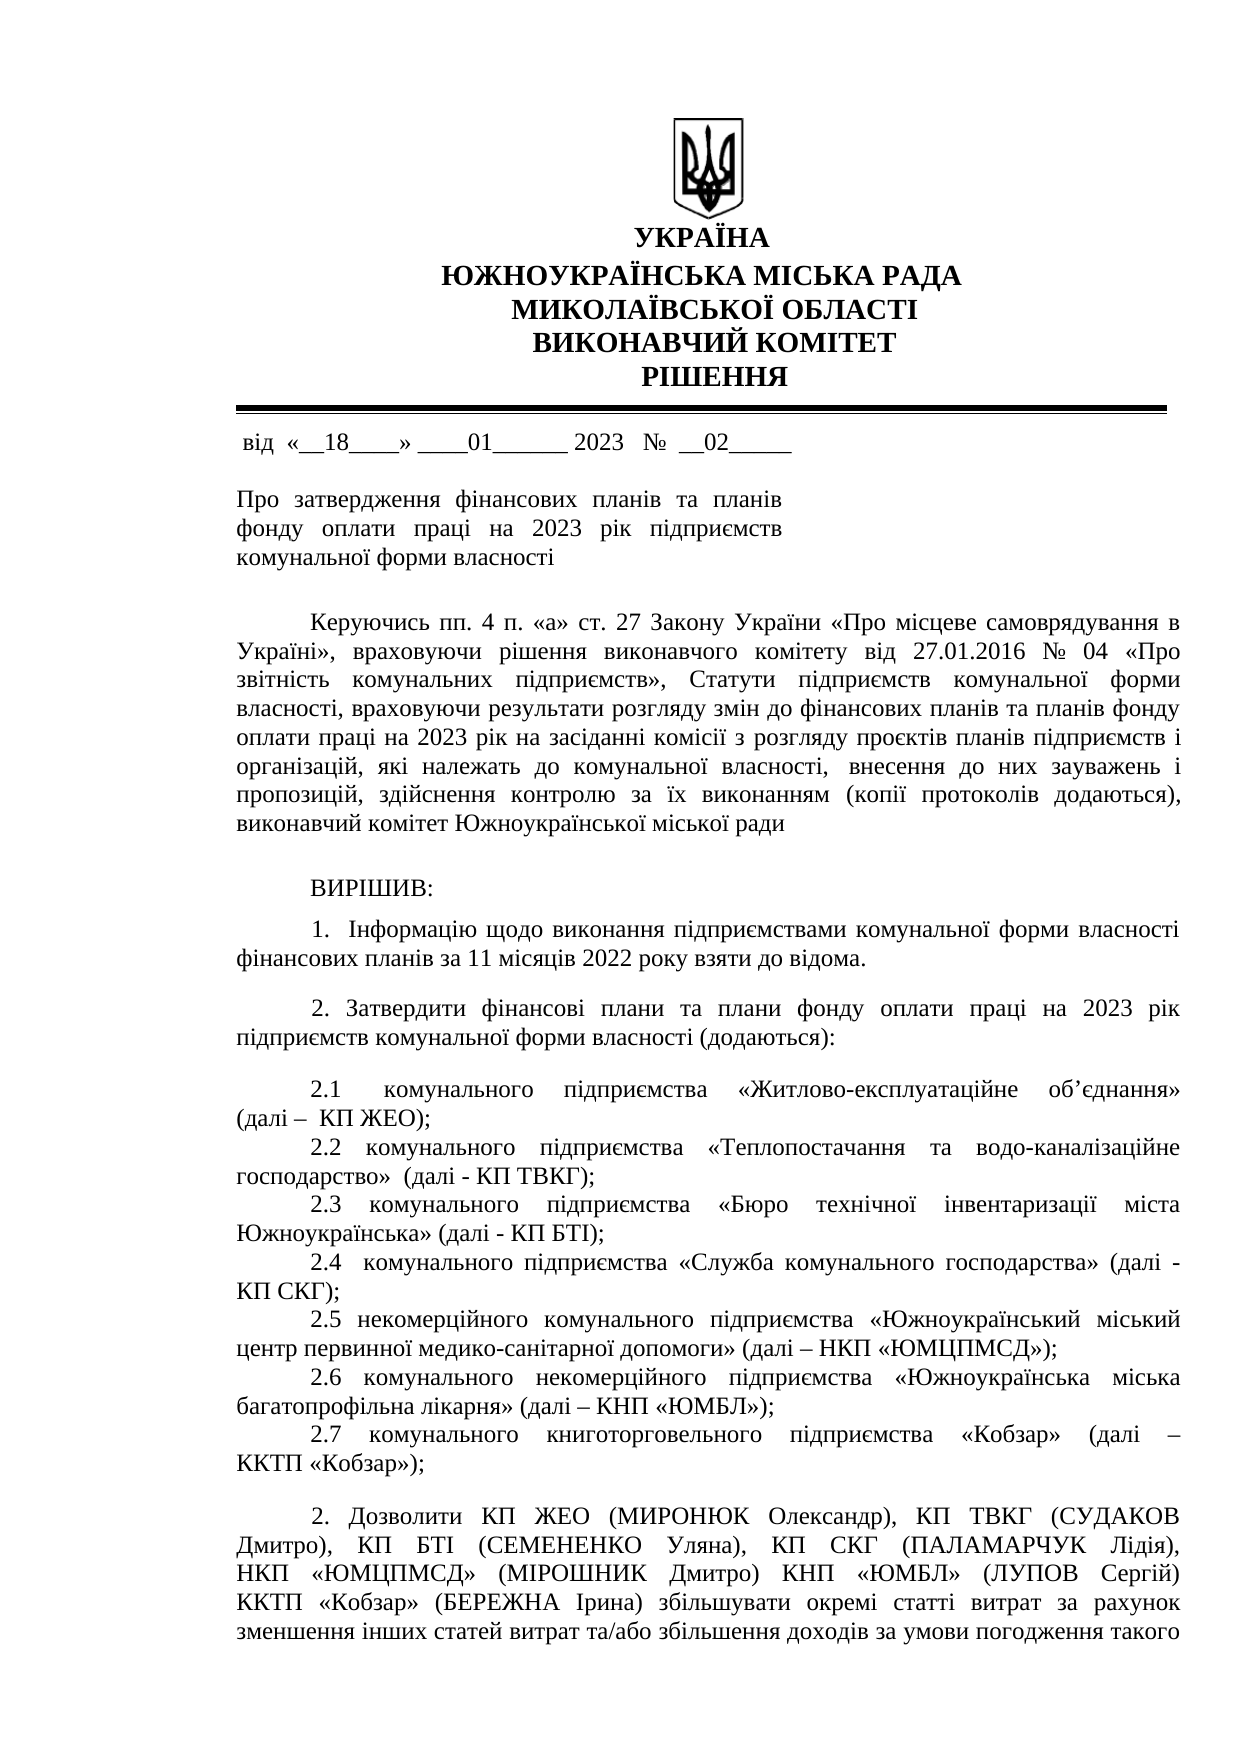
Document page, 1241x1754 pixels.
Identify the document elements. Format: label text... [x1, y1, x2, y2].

text ВИРІШИВ: [236, 873, 1181, 902]
text 2.4 комунального підприємства «Служба комунального господарства» (далі - КП СКГ); [236, 1247, 1181, 1304]
text 2.5 некомерційного комунального підприємства «Южноукраїнський міський центр первинної медико-санітарної допомоги» (далі – НКП «ЮМЦПМСД»); [236, 1304, 1181, 1362]
text Про затвердження фінансових планів та планів фонду оплати праці на 2023 рік підприємств комунальної форми власності [236, 484, 783, 571]
text 2.7 комунального книготорговельного підприємства «Кобзар» (далі – ККТП «Кобзар»); [236, 1419, 1181, 1477]
table_header УКРАЇНА ЮЖНОУКРАЇНСЬКА МІСЬКА РАДА МИКОЛАЇВСЬКОЇ ОБЛАСТІ ВИКОНАВЧИЙ КОМІТЕТ РІШЕННЯ [236, 220, 1167, 405]
text від «__18____» ____01______ 2023 № __02_____ [236, 427, 1181, 456]
list комунального підприємства «Житлово-експлуатаційне об’єднання» (далі – КП ЖЕО); [236, 1074, 1181, 1132]
text 2.6 комунального некомерційного підприємства «Южноукраїнська міська багатопрофільна лікарня» (далі – КНП «ЮМБЛ»); [236, 1362, 1181, 1419]
text Керуючись пп. 4 п. «а» ст. 27 Закону України «Про місцеве самоврядування в Україні», враховуючи рішення виконавчого комітету від 27.01.2016 № 04 «Про звітність комунальних підприємств», Статути підприємств комунальної форми власності, враховуючи результати розгляду змін до фінансових планів та планів фонду оплати праці на 2023 рік на засіданні комісії з розгляду проєктів планів підприємств і організацій, які належать до комунальної власності, внесення до них зауважень і пропозицій, здійснення контролю за їх виконанням (копії протоколів додаються), виконавчий комітет Южноукраїнської міської ради [236, 751, 1182, 837]
text Керуючись пп. 4 п. «а» ст. 27 Закону України «Про місцеве самоврядування в Україні», враховуючи рішення виконавчого комітету від 27.01.2016 № 04 «Про звітність комунальних підприємств», Статути підприємств комунальної форми власності, враховуючи результати розгляду змін до фінансових планів та планів фонду оплати праці на 2023 рік на засіданні комісії з розгляду проєктів планів підприємств і організацій, які належать до комунальної власності, внесення до них зауважень і пропозицій, здійснення контролю за їх виконанням (копії протоколів додаються), виконавчий комітет Южноукраїнської міської ради [236, 607, 1182, 751]
list 2.2 комунального підприємства «Теплопостачання та водо-каналізаційне господарство» (далі - КП ТВКГ); [236, 1132, 1181, 1189]
text 2.3 комунального підприємства «Бюро технічної інвентаризації міста Южноукраїнська» (далі - КП БТІ); [236, 1189, 1181, 1247]
text 2. Затвердити фінансові плани та плани фонду оплати праці на 2023 рік підприємств комунальної форми власності (додаються): [236, 993, 1181, 1050]
text 1. Інформацію щодо виконання підприємствами комунальної форми власності фінансових планів за 11 місяців 2022 року взяти до відома. [236, 914, 1181, 971]
